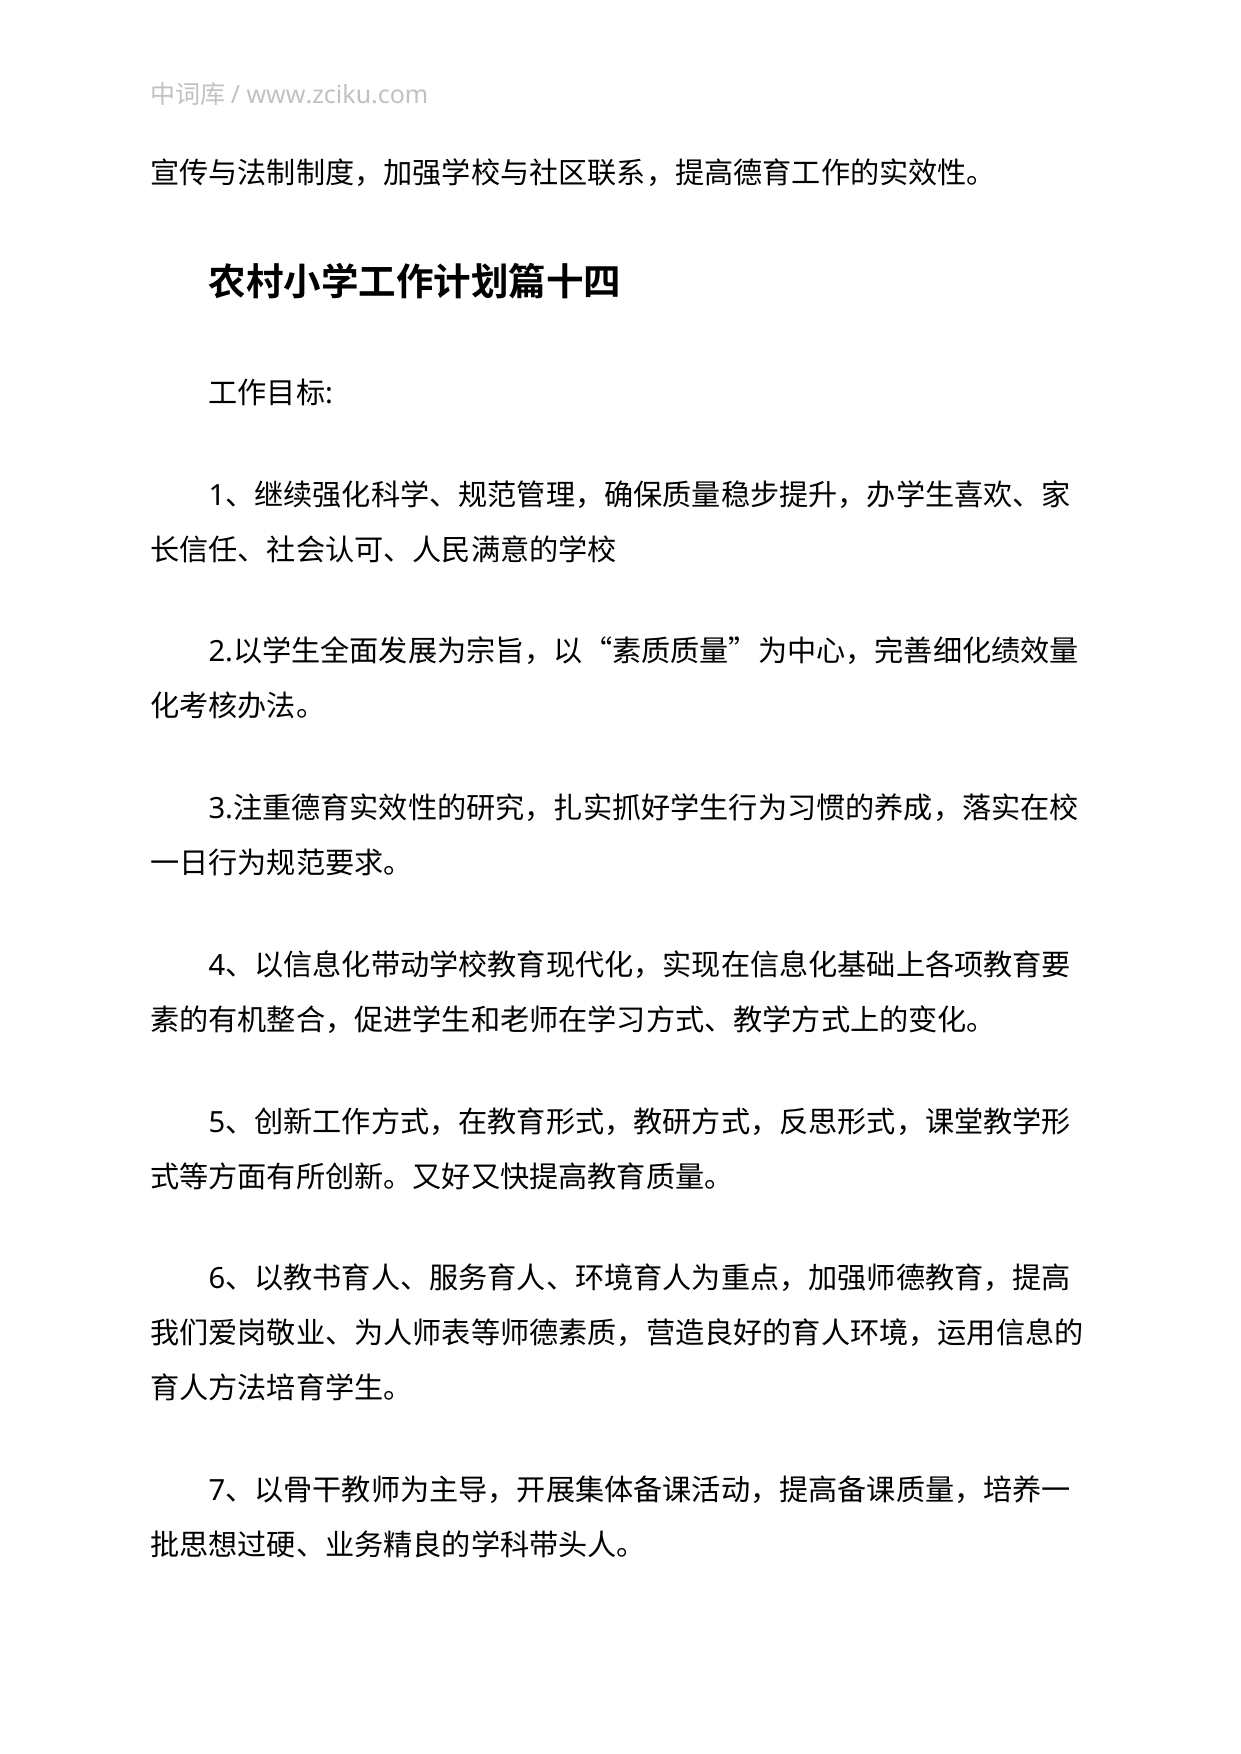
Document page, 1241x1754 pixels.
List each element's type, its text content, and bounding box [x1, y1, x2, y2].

text 工作目标: [150, 369, 1090, 412]
text 7、以骨干教师为主导，开展集体备课活动，提高备课质量，培养一批思想过硬、业务精良的学科带头人。 [150, 1467, 1090, 1564]
text 2.以学生全面发展为宗旨，以“素质质量”为中心，完善细化绩效量化考核办法。 [150, 628, 1090, 725]
text 农村小学工作计划篇十四 [150, 252, 1090, 306]
text 5、创新工作方式，在教育形式，教研方式，反思形式，课堂教学形式等方面有所创新。又好又快提高教育质量。 [150, 1098, 1090, 1196]
text 1、继续强化科学、规范管理，确保质量稳步提升，办学生喜欢、家长信任、社会认可、人民满意的学校 [150, 471, 1090, 568]
text 4、以信息化带动学校教育现代化，实现在信息化基础上各项教育要素的有机整合，促进学生和老师在学习方式、教学方式上的变化。 [150, 941, 1090, 1039]
text 6、以教书育人、服务育人、环境育人为重点，加强师德教育，提高我们爱岗敬业、为人师表等师德素质，营造良好的育人环境，运用信息的育人方法培育学生。 [150, 1255, 1090, 1407]
text 3.注重德育实效性的研究，扎实抓好学生行为习惯的养成，落实在校一日行为规范要求。 [150, 785, 1090, 882]
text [150, 150, 1090, 192]
